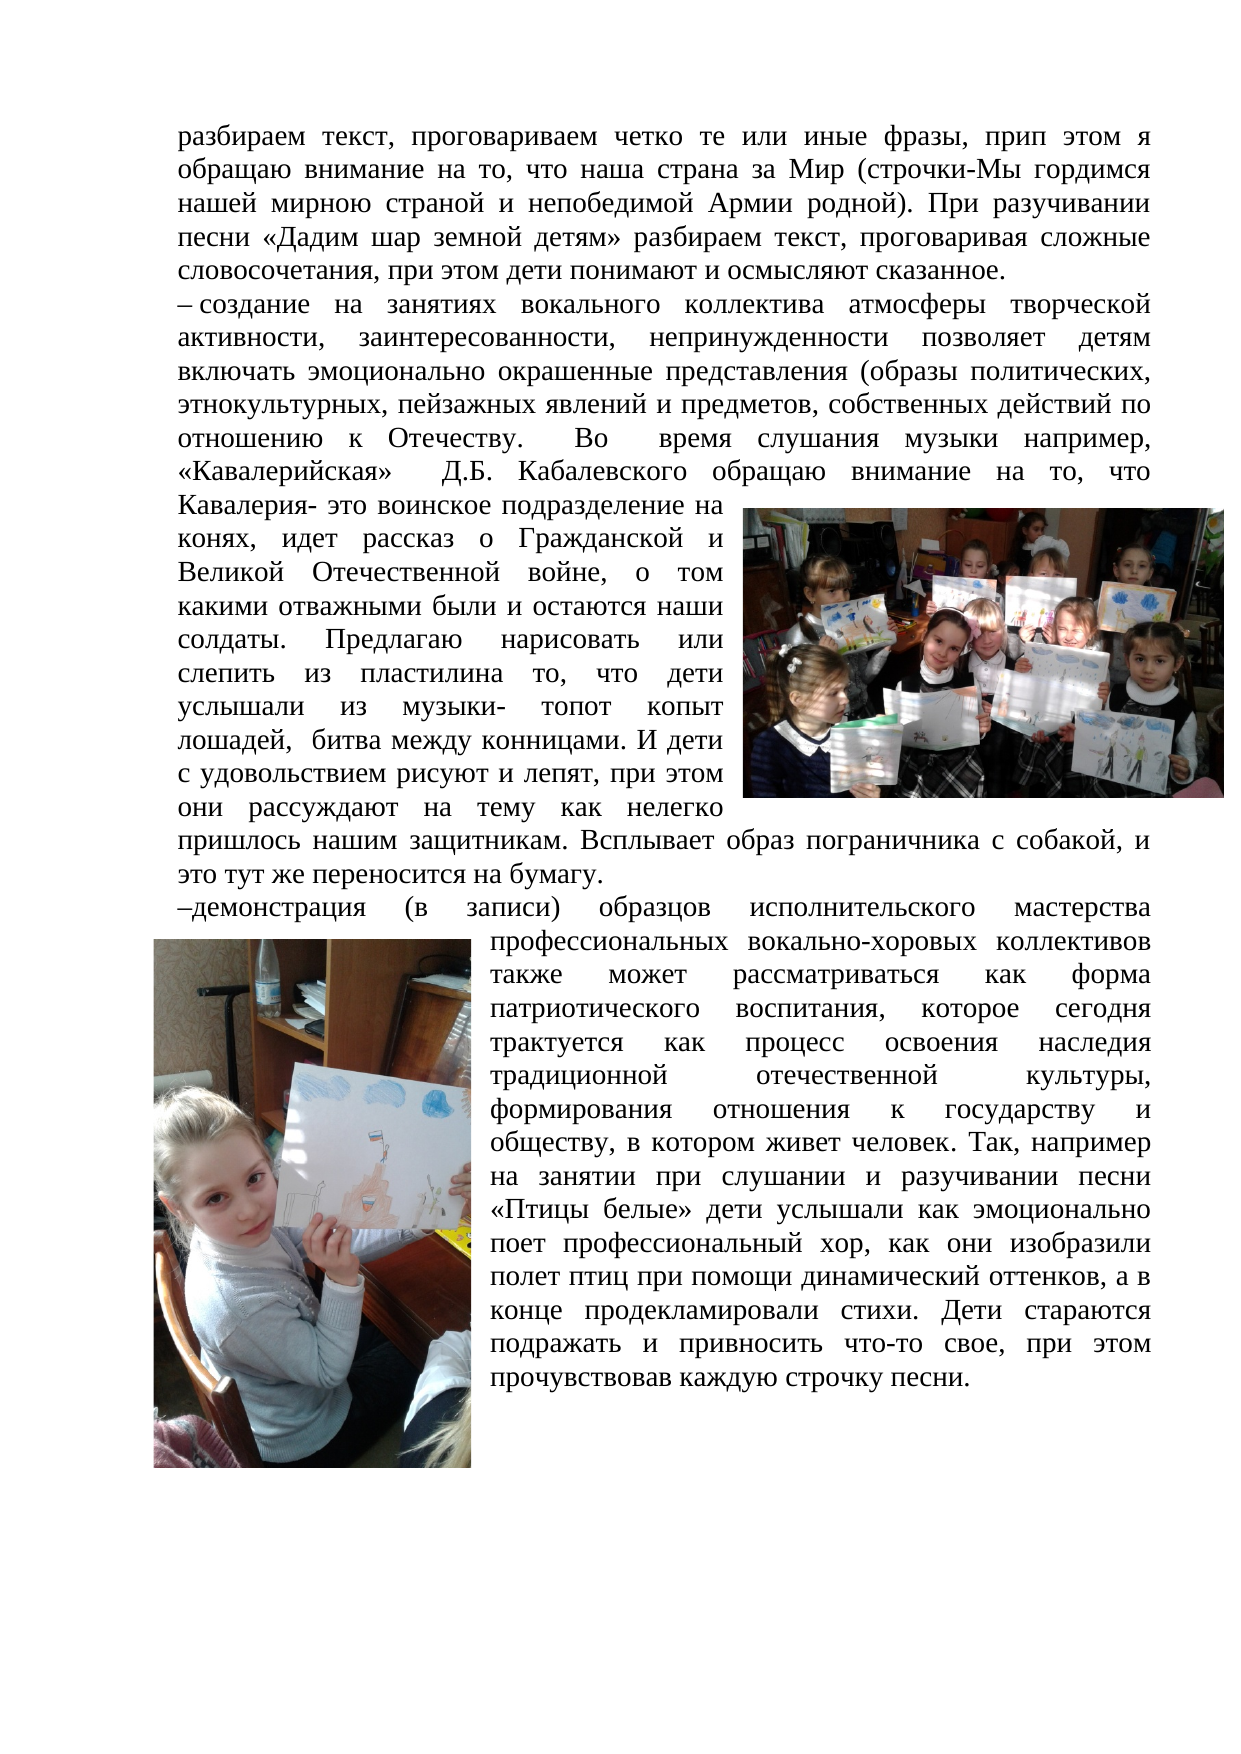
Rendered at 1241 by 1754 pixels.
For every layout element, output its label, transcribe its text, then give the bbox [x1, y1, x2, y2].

text – создание на занятиях вокального коллектива атмосферы творческой активности, заинтересованности, непринужденности позволяет детям включать эмоционально окрашенные представления (образы политических, этнокультурных, пейзажных явлений и предметов, собственных действий по отношению к Отечеству. Во время слушания музыки например, «Кавалерийская» Д.Б. Кабалевского обращаю внимание на то, что Кавалерия- это воинское подразделение на конях, идет рассказ о Гражданской и Великой Отечественной войне, о том какими отважными были и остаются наши солдаты. Предлагаю нарисовать или слепить из пластилина то, что дети услышали из музыки- топот копыт лошадей, битва между конницами. И дети с удовольствием рисуют и лепят, при этом они рассуждают на тему как нелегко пришлось нашим защитникам. Всплывает образ пограничника с собакой, и это тут же переносится на бумагу. [177, 286, 1152, 889]
text –демонстрация (в записи) образцов исполнительского мастерства профессиональных вокально-хоровых коллективов также может рассматриваться как форма патриотического воспитания, которое сегодня трактуется как процесс освоения наследия традиционной отечественной культуры, формирования отношения к государству и обществу, в котором живет человек. Так, например на занятии при слушании и разучивании песни «Птицы белые» дети услышали как эмоционально поет профессиональный хор, как они изобразили полет птиц при помощи динамический оттенков, а в конце продекламировали стихи. Дети стараются подражать и привносить что-то свое, при этом прочувствовав каждую строчку песни. [177, 889, 1152, 1393]
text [177, 118, 1152, 286]
picture [742, 508, 1224, 796]
picture [153, 939, 472, 1464]
